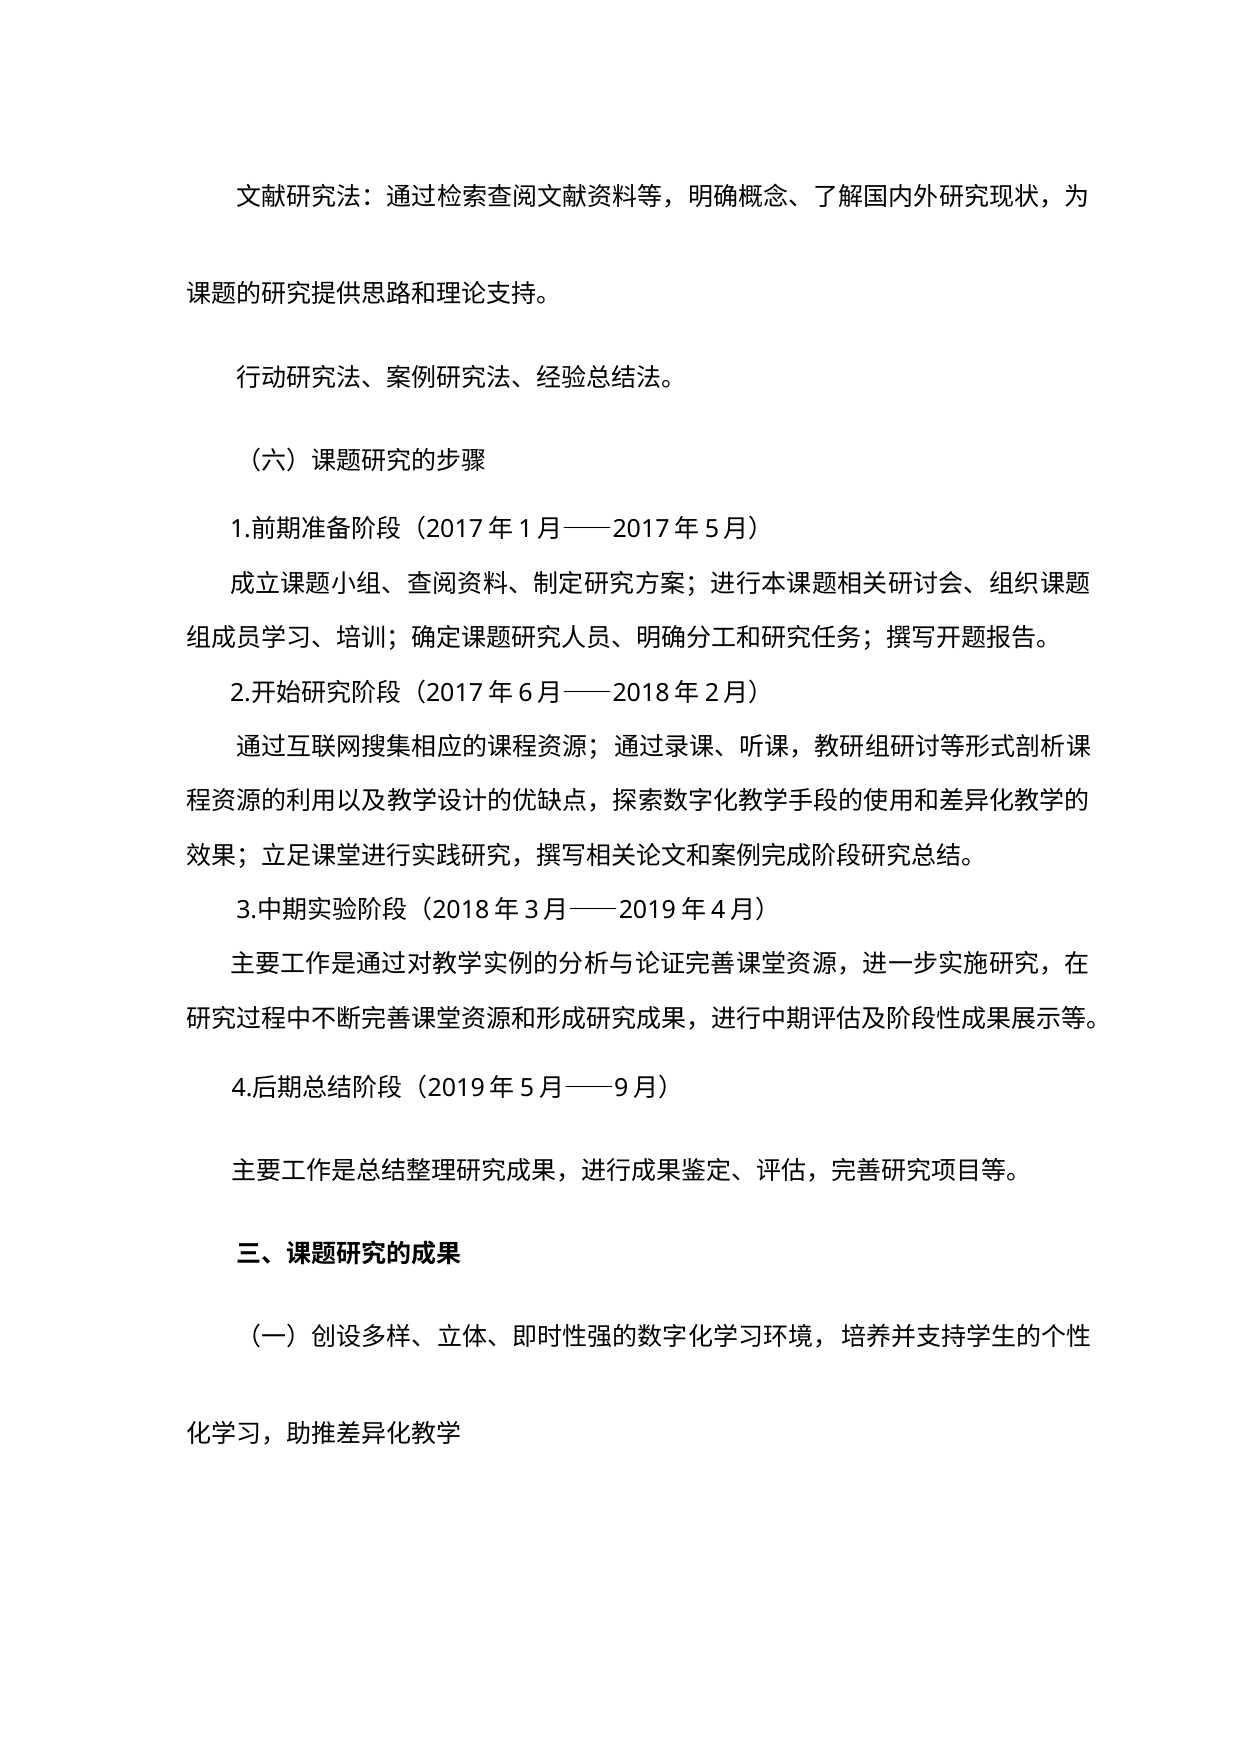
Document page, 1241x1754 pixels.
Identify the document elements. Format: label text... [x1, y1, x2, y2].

text 通过互联网搜集相应的课程资源；通过录课、听课，教研组研讨等形式剖析课程资源的利用以及教学设计的优缺点，探索数字化教学手段的使用和差异化教学的效果；立足课堂进行实践研究，撰写相关论文和案例完成阶段研究总结。 [186, 726, 1092, 871]
text 3.中期实验阶段（2018年3月——2019年4月） [186, 889, 1092, 926]
text （六）课题研究的步骤 [186, 426, 1092, 491]
text 成立课题小组、查阅资料、制定研究方案；进行本课题相关研讨会、组织课题组成员学习、培训；确定课题研究人员、明确分工和研究任务；撰写开题报告。 [186, 563, 1092, 654]
text 主要工作是通过对教学实例的分析与论证完善课堂资源，进一步实施研究，在研究过程中不断完善课堂资源和形成研究成果，进行中期评估及阶段性成果展示等。 [186, 944, 1092, 1034]
text 行动研究法、案例研究法、经验总结法。 [186, 343, 1092, 408]
text 文献研究法：通过检索查阅文献资料等，明确概念、了解国内外研究现状，为课题的研究提供思路和理论支持。 [186, 162, 1092, 324]
text 主要工作是总结整理研究成果，进行成果鉴定、评估，完善研究项目等。 [186, 1136, 1092, 1201]
text 4.后期总结阶段（2019年5月——9月） [186, 1053, 1092, 1118]
text 2.开始研究阶段（2017年6月——2018年2月） [186, 672, 1092, 708]
text 1.前期准备阶段（2017年1月——2017年5月） [186, 509, 1092, 545]
text （一）创设多样、立体、即时性强的数字化学习环境，培养并支持学生的个性化学习，助推差异化教学 [186, 1302, 1092, 1464]
text 三、课题研究的成果 [186, 1219, 1092, 1284]
